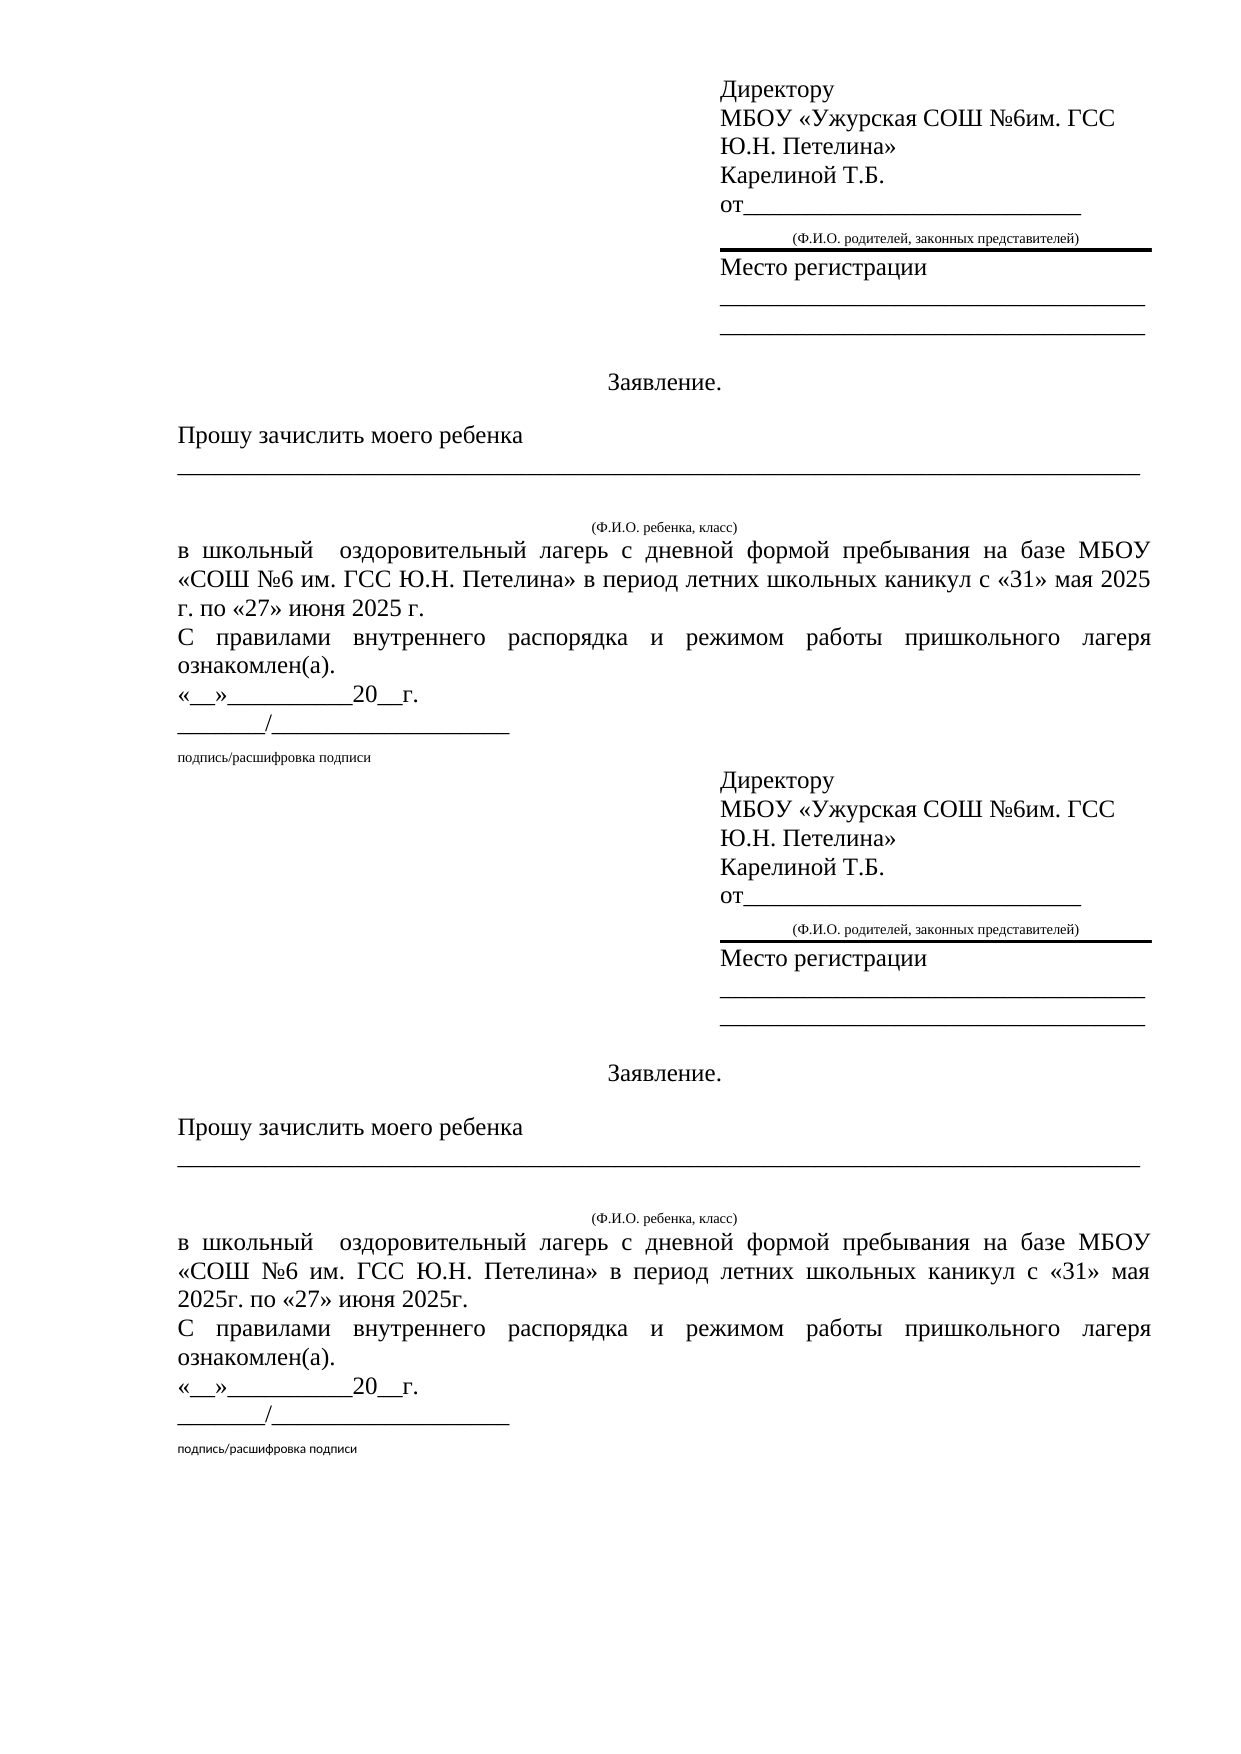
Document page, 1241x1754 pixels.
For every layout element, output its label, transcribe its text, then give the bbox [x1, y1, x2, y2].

text Заявление. [177, 367, 1152, 395]
text Прошу зачислить моего ребенка _____________________________________________________________________________ [177, 1112, 1152, 1169]
text С правилами внутреннего распорядка и режимом работы пришкольного лагеря ознакомлен(а). [177, 1313, 1152, 1371]
text в школьный оздоровительный лагерь с дневной формой пребывания на базе МБОУ «СОШ №6 им. ГСС Ю.Н. Петелина» в период летних школьных каникул с «31» мая 2025 г. по «27» июня 2025 г. [177, 535, 1152, 622]
table_header Директору МБОУ «Ужурская СОШ №6им. ГСС Ю.Н. Петелина» Карелиной Т.Б. от___________________________ (Ф.И.О. родителей, законных представителей) Место регистрации ____________________________________________________________________ [709, 74, 1163, 367]
text в школьный оздоровительный лагерь с дневной формой пребывания на базе МБОУ «СОШ №6 им. ГСС Ю.Н. Петелина» в период летних школьных каникул с «31» мая 2025г. по «27» июня 2025г. [177, 1227, 1152, 1313]
text «__»__________20__г. [177, 1371, 1152, 1399]
text С правилами внутреннего распорядка и режимом работы пришкольного лагеря ознакомлен(а). [177, 622, 1152, 679]
table_header Директору МБОУ «Ужурская СОШ №6им. ГСС Ю.Н. Петелина» Карелиной Т.Б. от___________________________ (Ф.И.О. родителей, законных представителей) Место регистрации ____________________________________________________________________ [709, 765, 1163, 1058]
text подпись/расшифровка подписи [177, 1428, 1152, 1456]
text «__»__________20__г. [177, 679, 1152, 708]
text Заявление. [177, 1058, 1152, 1087]
text (Ф.И.О. ребенка, класс) [177, 1198, 1152, 1227]
text подпись/расшифровка подписи [177, 737, 1152, 765]
text _______/___________________ [177, 1399, 1152, 1428]
text Прошу зачислить моего ребенка _____________________________________________________________________________ [177, 420, 1152, 478]
text (Ф.И.О. ребенка, класс) [177, 507, 1152, 535]
text _______/___________________ [177, 708, 1152, 737]
